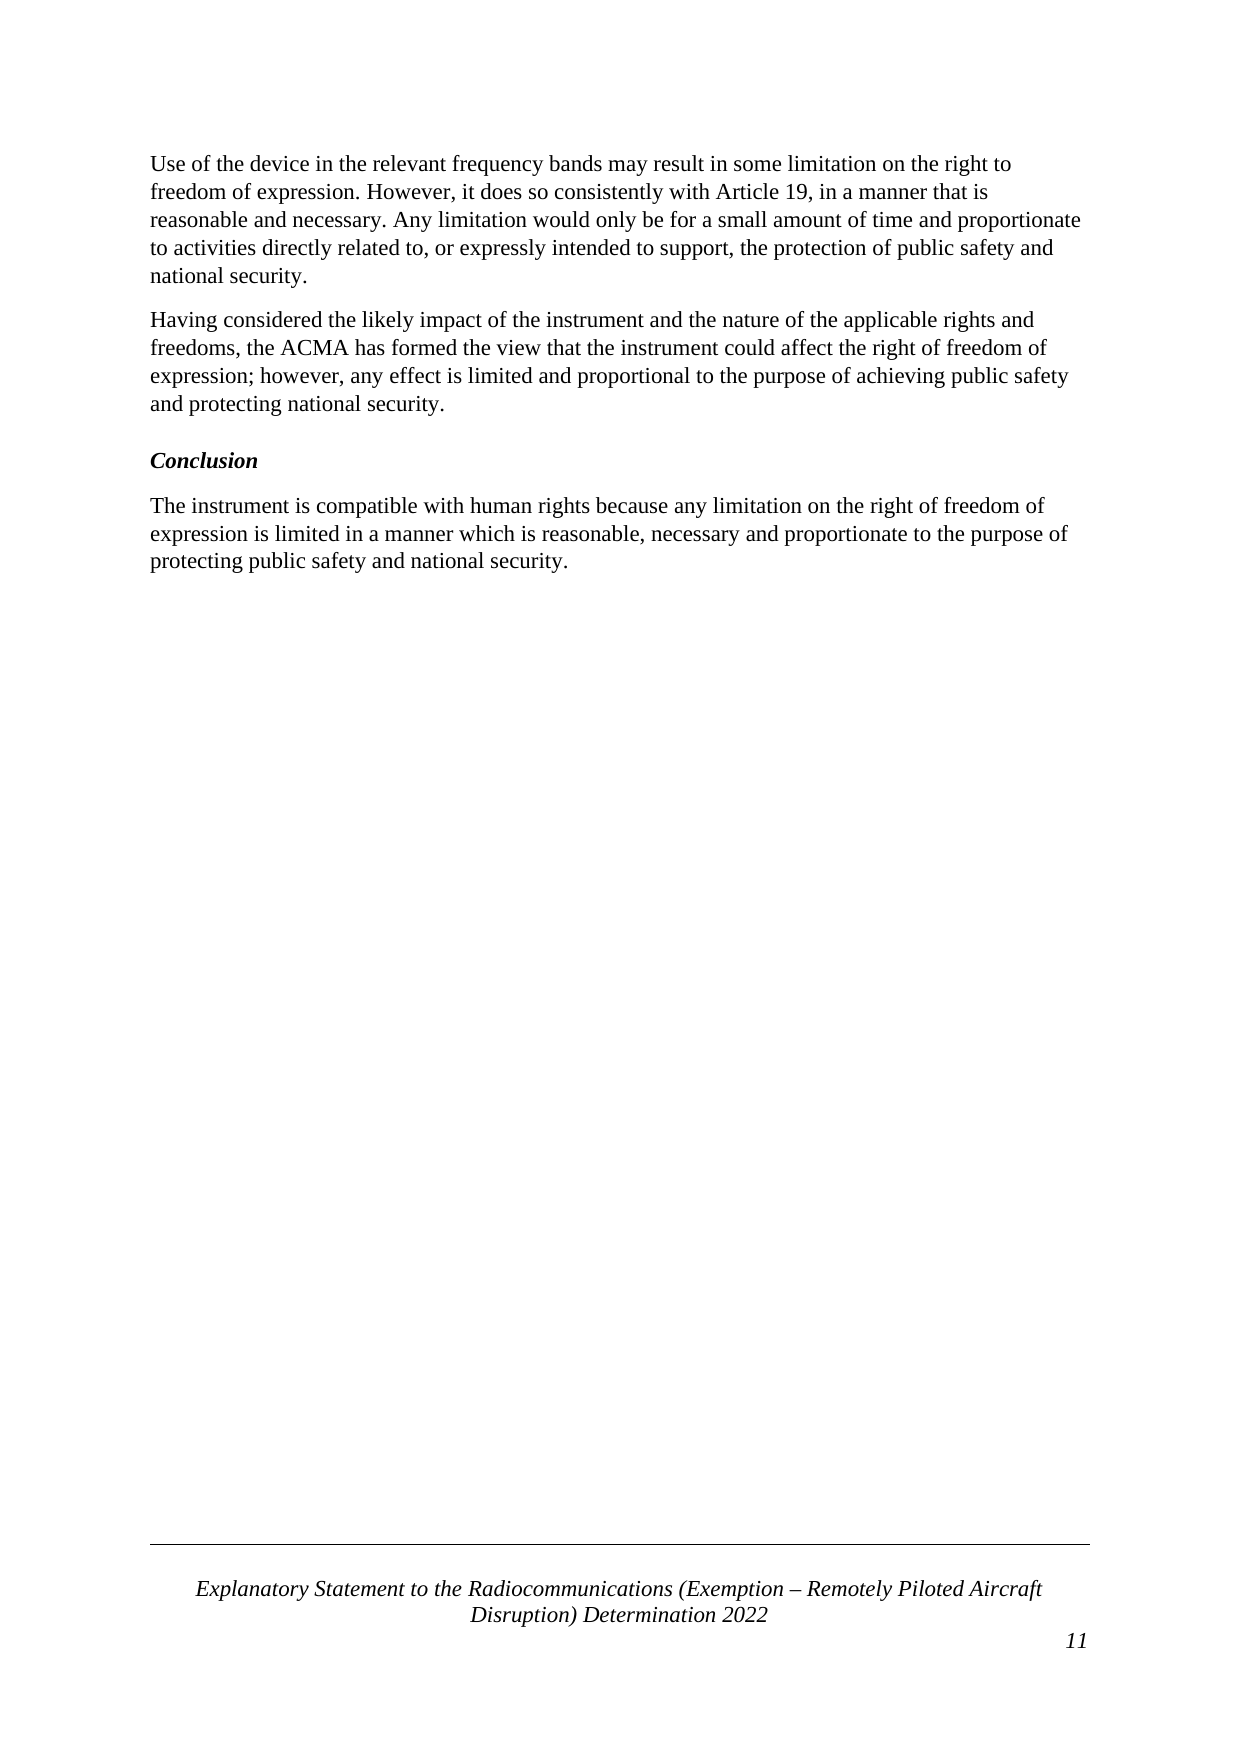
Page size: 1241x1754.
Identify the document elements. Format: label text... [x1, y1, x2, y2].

text Having considered the likely impact of the instrument and the nature of the applicable rights and freedoms, the ACMA has formed the view that the instrument could affect the right of freedom of expression; however, any effect is limited and proportional to the purpose of achieving public safety and protecting national security. [150, 306, 1090, 416]
text Use of the device in the relevant frequency bands may result in some limitation on the right to freedom of expression. However, it does so consistently with Article 19, in a manner that is reasonable and necessary. Any limitation would only be for a small amount of time and proportionate to activities directly related to, or expressly intended to support, the protection of public safety and national security. [150, 150, 1090, 288]
text The instrument is compatible with human rights because any limitation on the right of freedom of expression is limited in a manner which is reasonable, necessary and proportionate to the purpose of protecting public safety and national security. [150, 492, 1090, 574]
text Conclusion [150, 447, 1090, 473]
